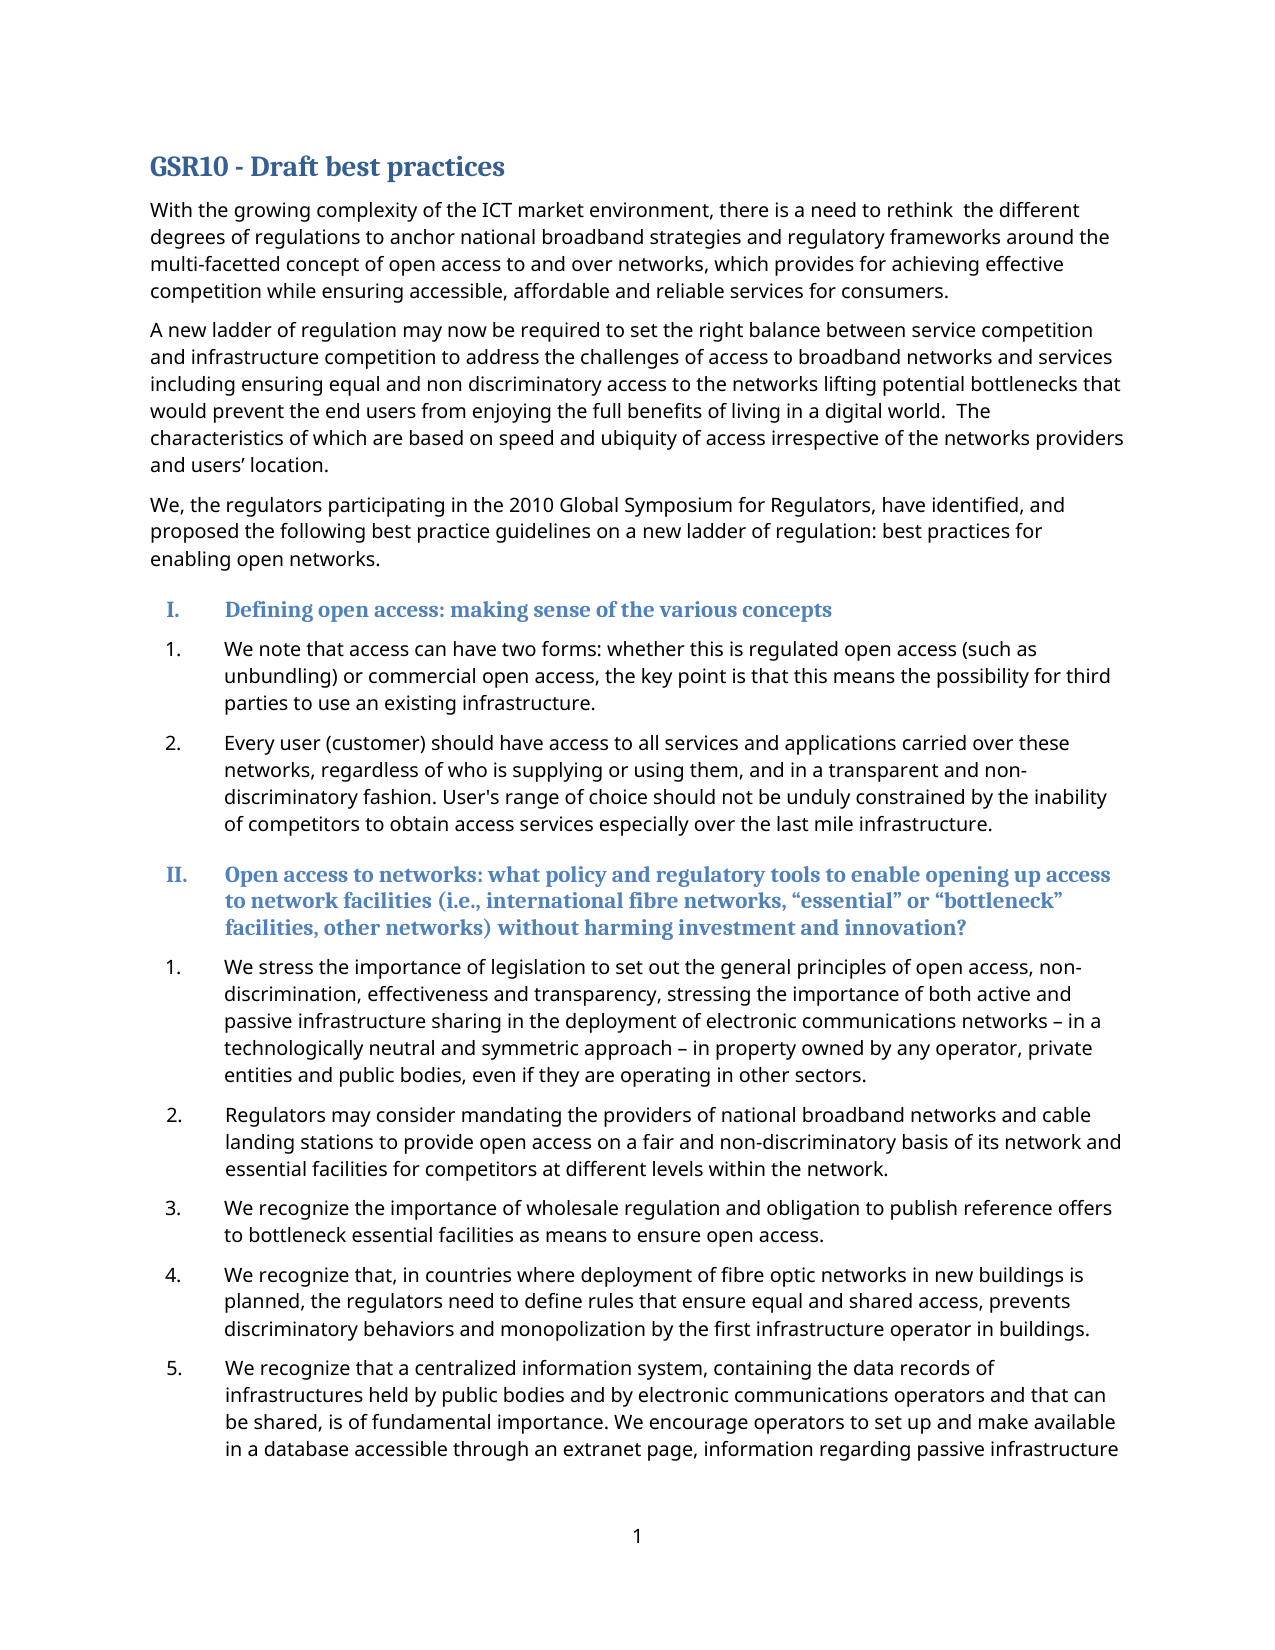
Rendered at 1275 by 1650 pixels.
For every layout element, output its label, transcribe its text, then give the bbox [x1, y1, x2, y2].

list We stress the importance of legislation to set out the general principles of open access, non-discrimination, effectiveness and transparency, stressing the importance of both active and passive infrastructure sharing in the deployment of electronic communications networks – in a technologically neutral and symmetric approach – in property owned by any operator, private entities and public bodies, even if they are operating in other sectors. [165, 953, 1125, 1088]
subtitle Open access to networks: what policy and regulatory tools to enable opening up access to network facilities (i.e., international fibre networks, “essential” or “bottleneck” facilities, other networks) without harming investment and innovation? [187, 862, 1125, 941]
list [166, 1354, 1125, 1462]
list We recognize that, in countries where deployment of fibre optic networks in new buildings is planned, the regulators need to define rules that ensure equal and shared access, prevents discriminatory behaviors and monopolization by the first infrastructure operator in buildings. [165, 1261, 1125, 1342]
list We recognize the importance of wholesale regulation and obligation to publish reference offers to bottleneck essential facilities as means to ensure open access. [165, 1194, 1125, 1248]
subtitle GSR10 - Draft best practices [150, 150, 1125, 183]
list Every user (customer) should have access to all services and applications carried over these networks, regardless of who is supplying or using them, and in a transparent and non-discriminatory fashion. User's range of choice should not be unduly constrained by the inability of competitors to obtain access services especially over the last mile infrastructure. [165, 729, 1125, 837]
list We note that access can have two forms: whether this is regulated open access (such as unbundling) or commercial open access, the key point is that this means the possibility for third parties to use an existing infrastructure. [165, 636, 1125, 717]
text We, the regulators participating in the 2010 Global Symposium for Regulators, have identified, and proposed the following best practice guidelines on a new ladder of regulation: best practices for enabling open networks. [150, 491, 1125, 572]
subtitle Defining open access: making sense of the various concepts [179, 597, 1125, 623]
list Regulators may consider mandating the providers of national broadband networks and cable landing stations to provide open access on a fair and non-discriminatory basis of its network and essential facilities for competitors at different levels within the network. [166, 1101, 1125, 1182]
text With the growing complexity of the ICT market environment, there is a need to rethink the different degrees of regulations to anchor national broadband strategies and regulatory frameworks around the multi-facetted concept of open access to and over networks, which provides for achieving effective competition while ensuring accessible, affordable and reliable services for consumers. [150, 196, 1125, 304]
text A new ladder of regulation may now be required to set the right balance between service competition and infrastructure competition to address the challenges of access to broadband networks and services including ensuring equal and non discriminatory access to the networks lifting potential bottlenecks that would prevent the end users from enjoying the full benefits of living in a digital world. The characteristics of which are based on speed and ubiquity of access irrespective of the networks providers and users’ location. [150, 316, 1125, 478]
